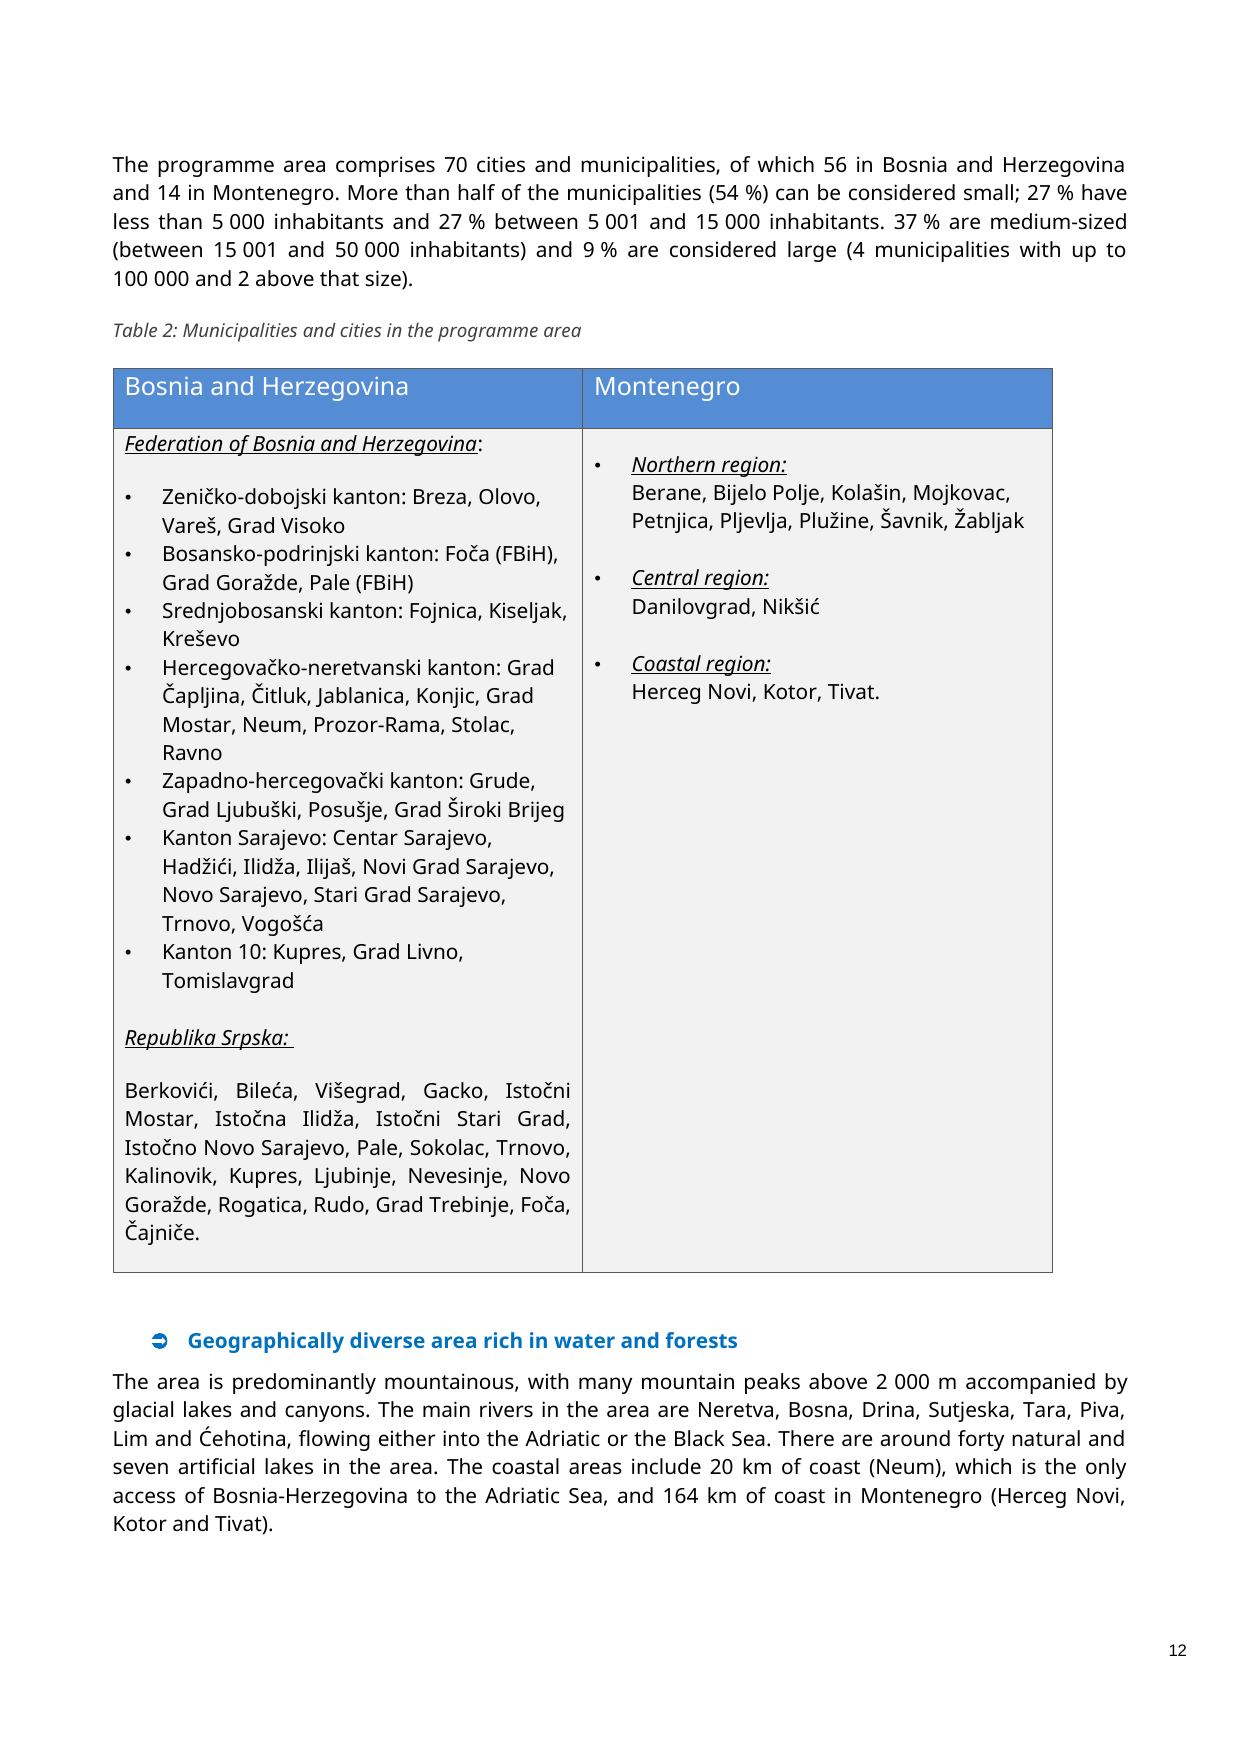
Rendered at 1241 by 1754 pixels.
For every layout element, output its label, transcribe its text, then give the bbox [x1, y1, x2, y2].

table_cell Northern region: Berane, Bijelo Polje, Kolašin, Mojkovac, Petnjica, Pljevlja, Plužine, Šavnik, Žabljak Central region: Danilovgrad, Nikšić Coastal region: Herceg Novi, Kotor, Tivat. [583, 429, 1052, 1272]
text Table 2: Municipalities and cities in the programme area [112, 317, 1128, 343]
table_cell Federation of Bosnia and Herzegovina: Zeničko-dobojski kanton: Breza, Olovo, Vareš, Grad Visoko Bosansko-podrinjski kanton: Foča (FBiH), Grad Goražde, Pale (FBiH) Srednjobosanski kanton: Fojnica, Kiseljak, Kreševo Hercegovačko-neretvanski kanton: Grad Čapljina, Čitluk, Jablanica, Konjic, Grad Mostar, Neum, Prozor-Rama, Stolac, Ravno Zapadno-hercegovački kanton: Grude, Grad Ljubuški, Posušje, Grad Široki Brijeg Kanton Sarajevo: Centar Sarajevo, Hadžići, Ilidža, Ilijaš, Novi Grad Sarajevo, Novo Sarajevo, Stari Grad Sarajevo, Trnovo, Vogošća Kanton 10: Kupres, Grad Livno, Tomislavgrad Republika Srpska: Berkovići, Bileća, Višegrad, Gacko, Istočni Mostar, Istočna Ilidža, Istočni Stari Grad, Istočno Novo Sarajevo, Pale, Sokolac, Trnovo, Kalinovik, Kupres, Ljubinje, Nevesinje, Novo Goražde, Rogatica, Rudo, Grad Trebinje, Foča, Čajniče. [114, 429, 582, 1272]
list Geographically diverse area rich in water and forests [150, 1326, 1128, 1354]
text The area is predominantly mountainous, with many mountain peaks above 2 000 m accompanied by glacial lakes and canyons. The main rivers in the area are Neretva, Bosna, Drina, Sutjeska, Tara, Piva, Lim and Ćehotina, flowing either into the Adriatic or the Black Sea. There are around forty natural and seven artificial lakes in the area. The coastal areas include 20 km of coast (Neum), which is the only access of Bosnia-Herzegovina to the Adriatic Sea, and 164 km of coast in Montenegro (Herceg Novi, Kotor and Tivat). [112, 1367, 1128, 1538]
text The programme area comprises 70 cities and municipalities, of which 56 in Bosnia and Herzegovina and 14 in Montenegro. More than half of the municipalities (54 %) can be considered small; 27 % have less than 5 000 inhabitants and 27 % between 5 001 and 15 000 inhabitants. 37 % are medium-sized (between 15 001 and 50 000 inhabitants) and 9 % are considered large (4 municipalities with up to 100 000 and 2 above that size). [112, 150, 1128, 292]
table_header Bosnia and Herzegovina [114, 369, 582, 428]
table_header Montenegro [583, 369, 1052, 428]
